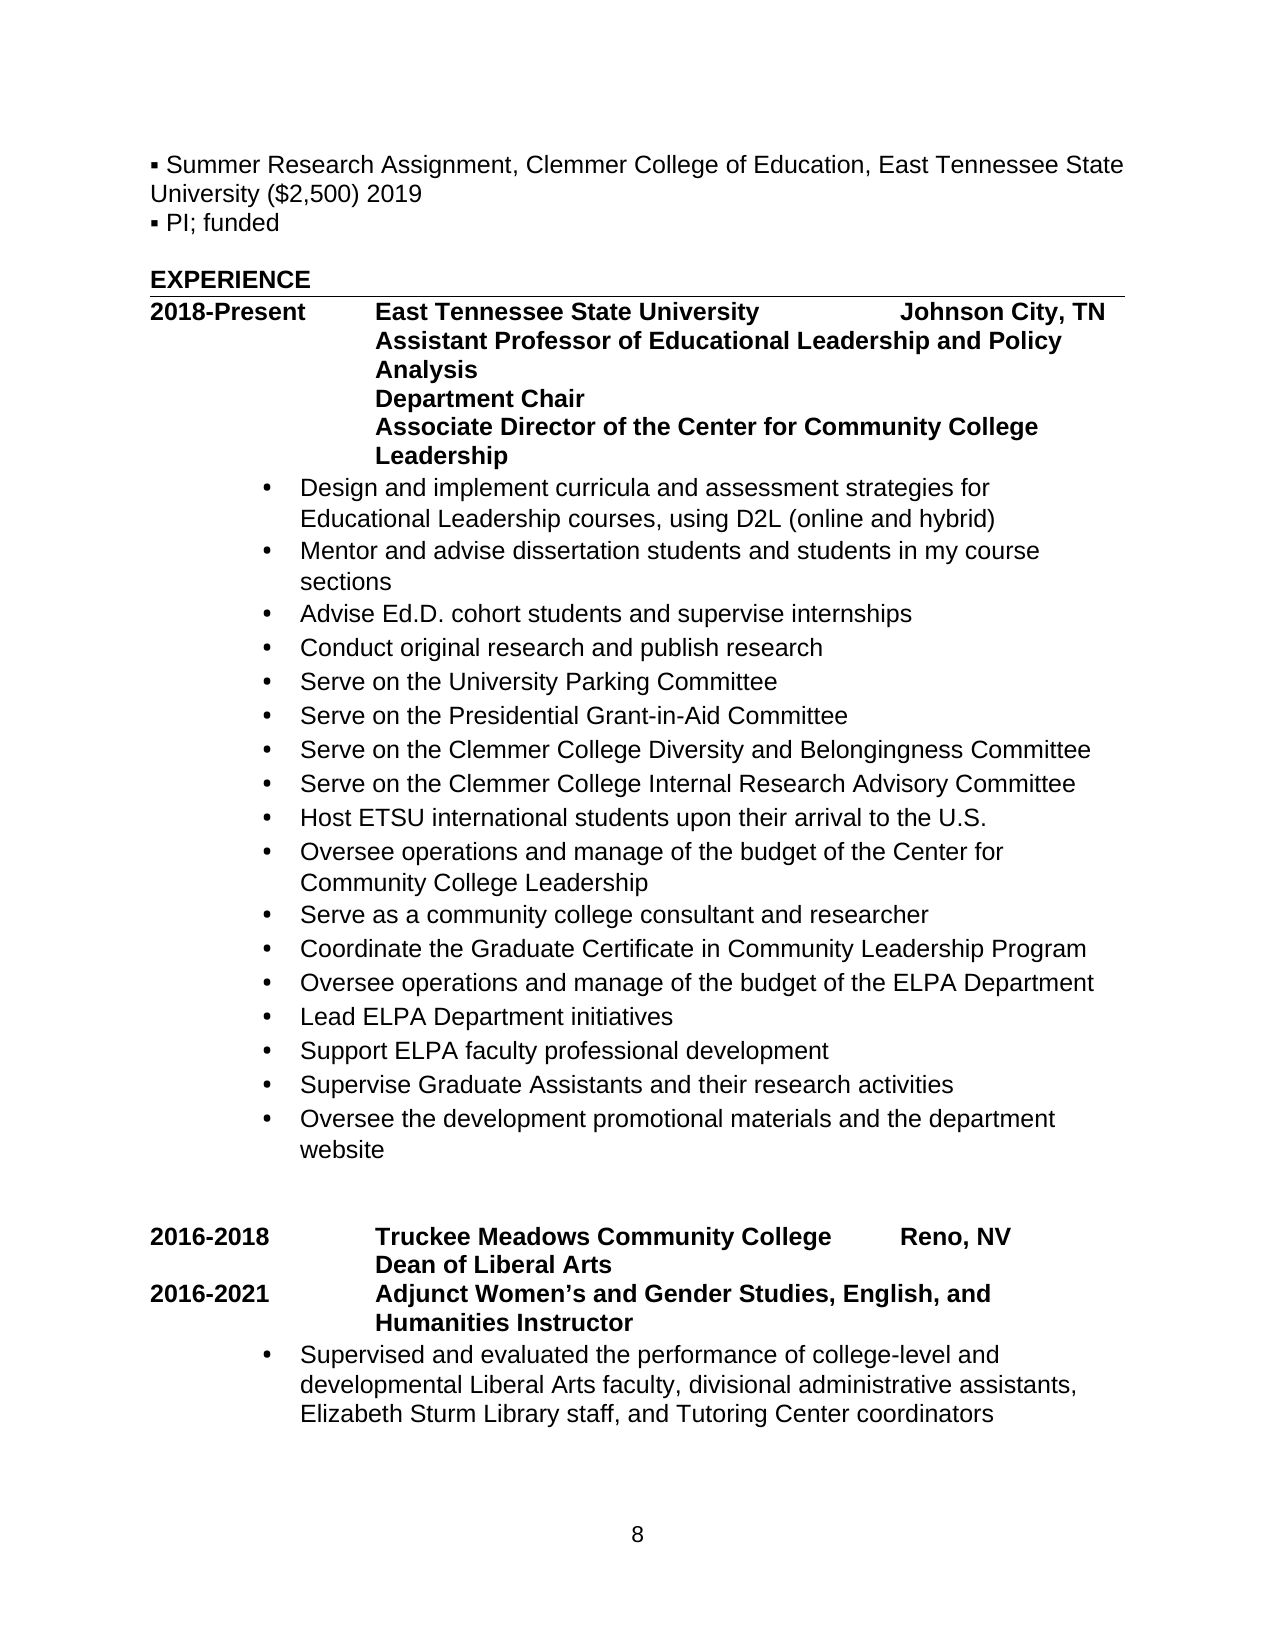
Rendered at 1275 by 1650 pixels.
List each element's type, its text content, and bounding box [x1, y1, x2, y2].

list Oversee the development promotional materials and the department website [262, 1101, 1125, 1164]
text ▪ Summer Research Assignment, Clemmer College of Education, East Tennessee State University ($2,500) 2019 [150, 150, 1125, 207]
list Oversee operations and manage of the budget of the ELPA Department [262, 965, 1125, 999]
text Department Chair [375, 384, 1125, 412]
list Serve on the University Parking Committee [262, 664, 1125, 698]
list Serve on the Clemmer College Diversity and Belongingness Committee [262, 732, 1125, 766]
text 2016-2021 Adjunct Women’s and Gender Studies, English, and Humanities Instructor [150, 1279, 1125, 1336]
list Support ELPA faculty professional development [262, 1033, 1125, 1067]
text Assistant Professor of Educational Leadership and Policy Analysis [375, 326, 1125, 384]
text 2018-Present East Tennessee State University Johnson City, TN [150, 297, 1125, 326]
list Serve on the Clemmer College Internal Research Advisory Committee [262, 766, 1125, 800]
text 2016-2018 Truckee Meadows Community College Reno, NV [150, 1221, 1125, 1250]
list Serve on the Presidential Grant-in-Aid Committee [262, 698, 1125, 732]
list Supervised and evaluated the performance of college-level and developmental Liberal Arts faculty, divisional administrative assistants, Elizabeth Sturm Library staff, and Tutoring Center coordinators [262, 1336, 1125, 1428]
list Serve as a community college consultant and researcher [262, 897, 1125, 931]
text ▪ PI; funded [150, 207, 1125, 236]
list Conduct original research and publish research [262, 629, 1125, 664]
list Design and implement curricula and assessment strategies for Educational Leadership courses, using D2L (online and hybrid) [262, 470, 1125, 533]
list Host ETSU international students upon their arrival to the U.S. [262, 800, 1125, 834]
list Advise Ed.D. cohort students and supervise internships [262, 596, 1125, 629]
text Dean of Liberal Arts [300, 1250, 1125, 1279]
list Oversee operations and manage of the budget of the Center for Community College Leadership [262, 834, 1125, 897]
list Supervise Graduate Assistants and their research activities [262, 1067, 1125, 1101]
list Lead ELPA Department initiatives [262, 999, 1125, 1033]
text EXPERIENCE [150, 265, 1125, 296]
list Mentor and advise dissertation students and students in my course sections [262, 533, 1125, 596]
text Associate Director of the Center for Community College Leadership [375, 412, 1125, 470]
list Coordinate the Graduate Certificate in Community Leadership Program [262, 931, 1125, 965]
